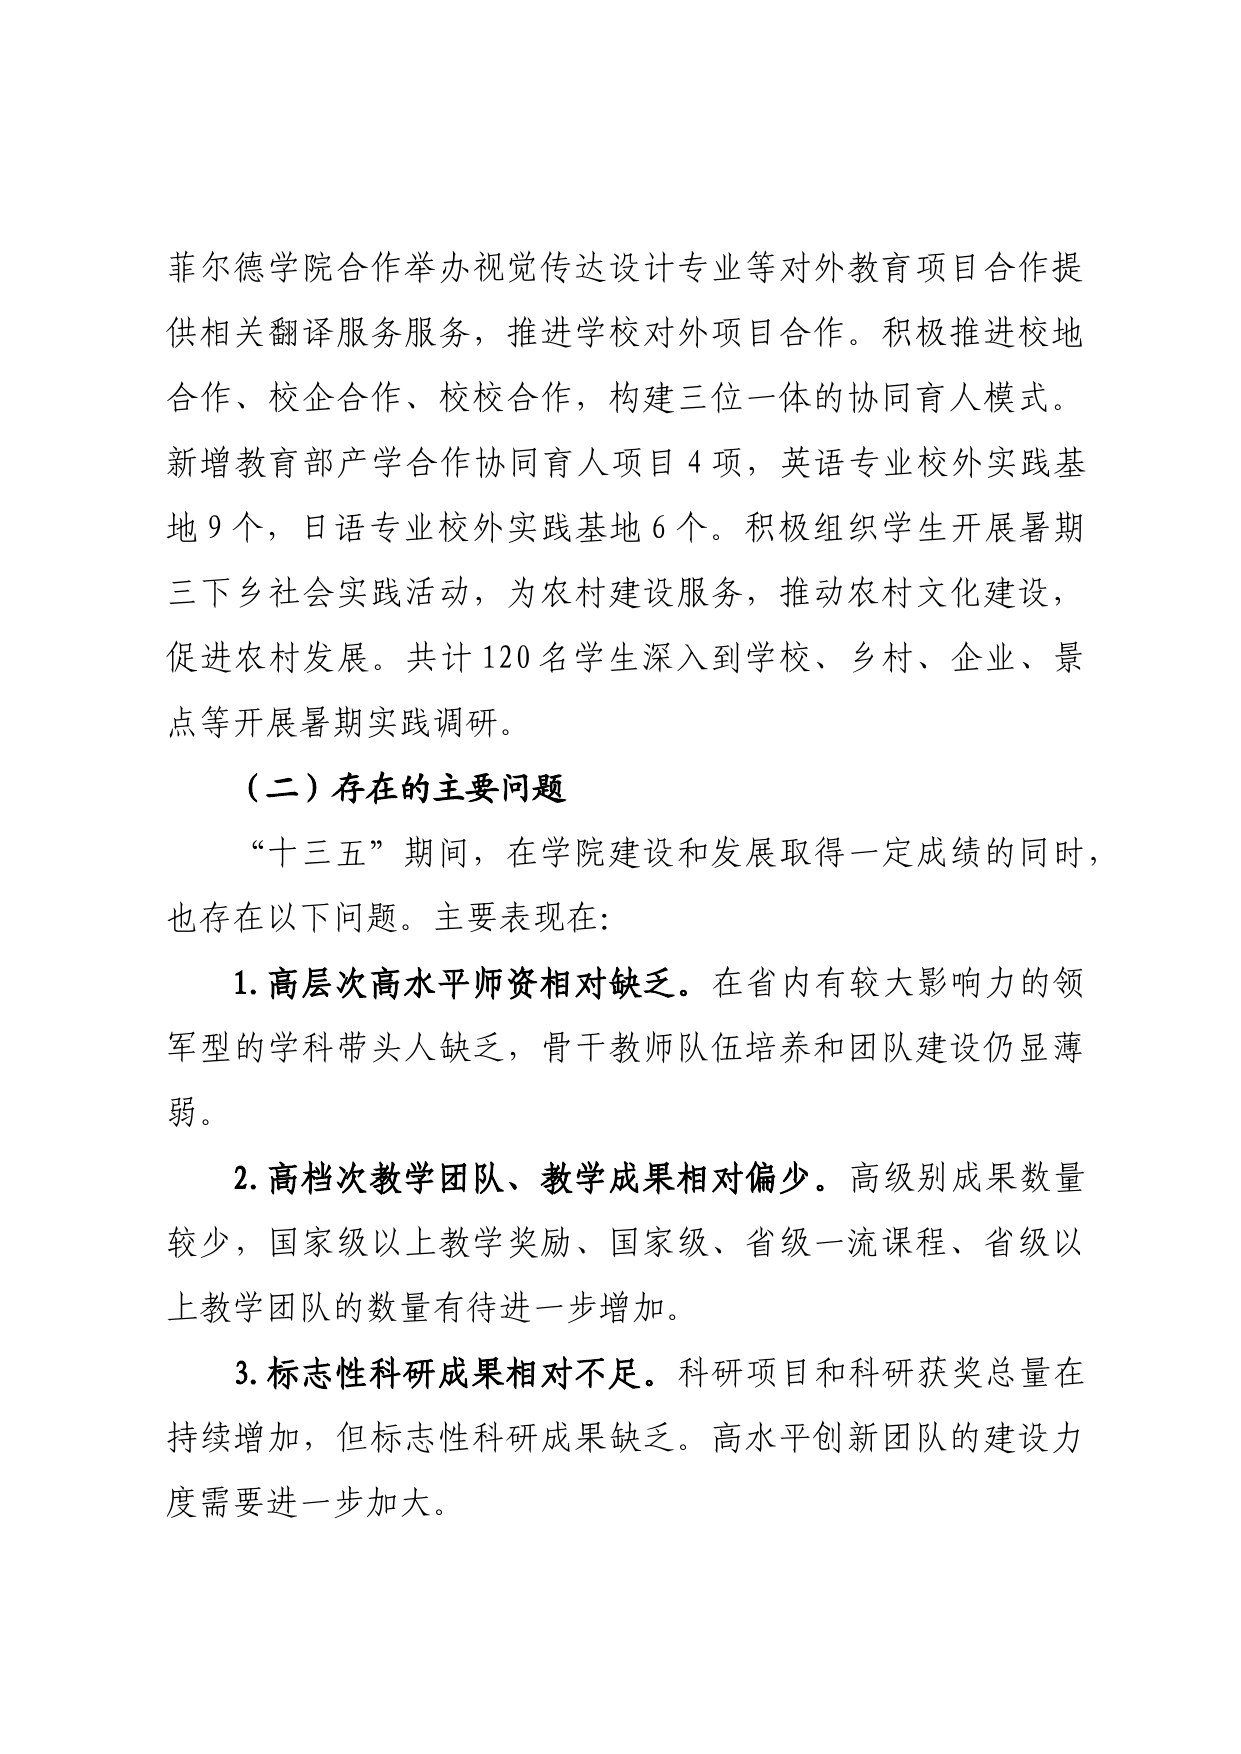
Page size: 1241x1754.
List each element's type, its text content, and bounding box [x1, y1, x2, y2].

text 3.标志性科研成果相对不足。科研项目和科研获奖总量在持续增加，但标志性科研成果缺乏。高水平创新团队的建设力度需要进一步加大。 [165, 1338, 1087, 1533]
text “十三五”期间，在学院建设和发展取得一定成绩的同时，也存在以下问题。主要表现在： [165, 818, 1087, 948]
text （二）存在的主要问题 [165, 753, 1087, 818]
text 1.高层次高水平师资相对缺乏。在省内有较大影响力的领军型的学科带头人缺乏，骨干教师队伍培养和团队建设仍显薄弱。 [165, 948, 1087, 1143]
text 2.高档次教学团队、教学成果相对偏少。高级别成果数量较少，国家级以上教学奖励、国家级、省级一流课程、省级以上教学团队的数量有待进一步增加。 [165, 1143, 1087, 1338]
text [165, 233, 1087, 753]
